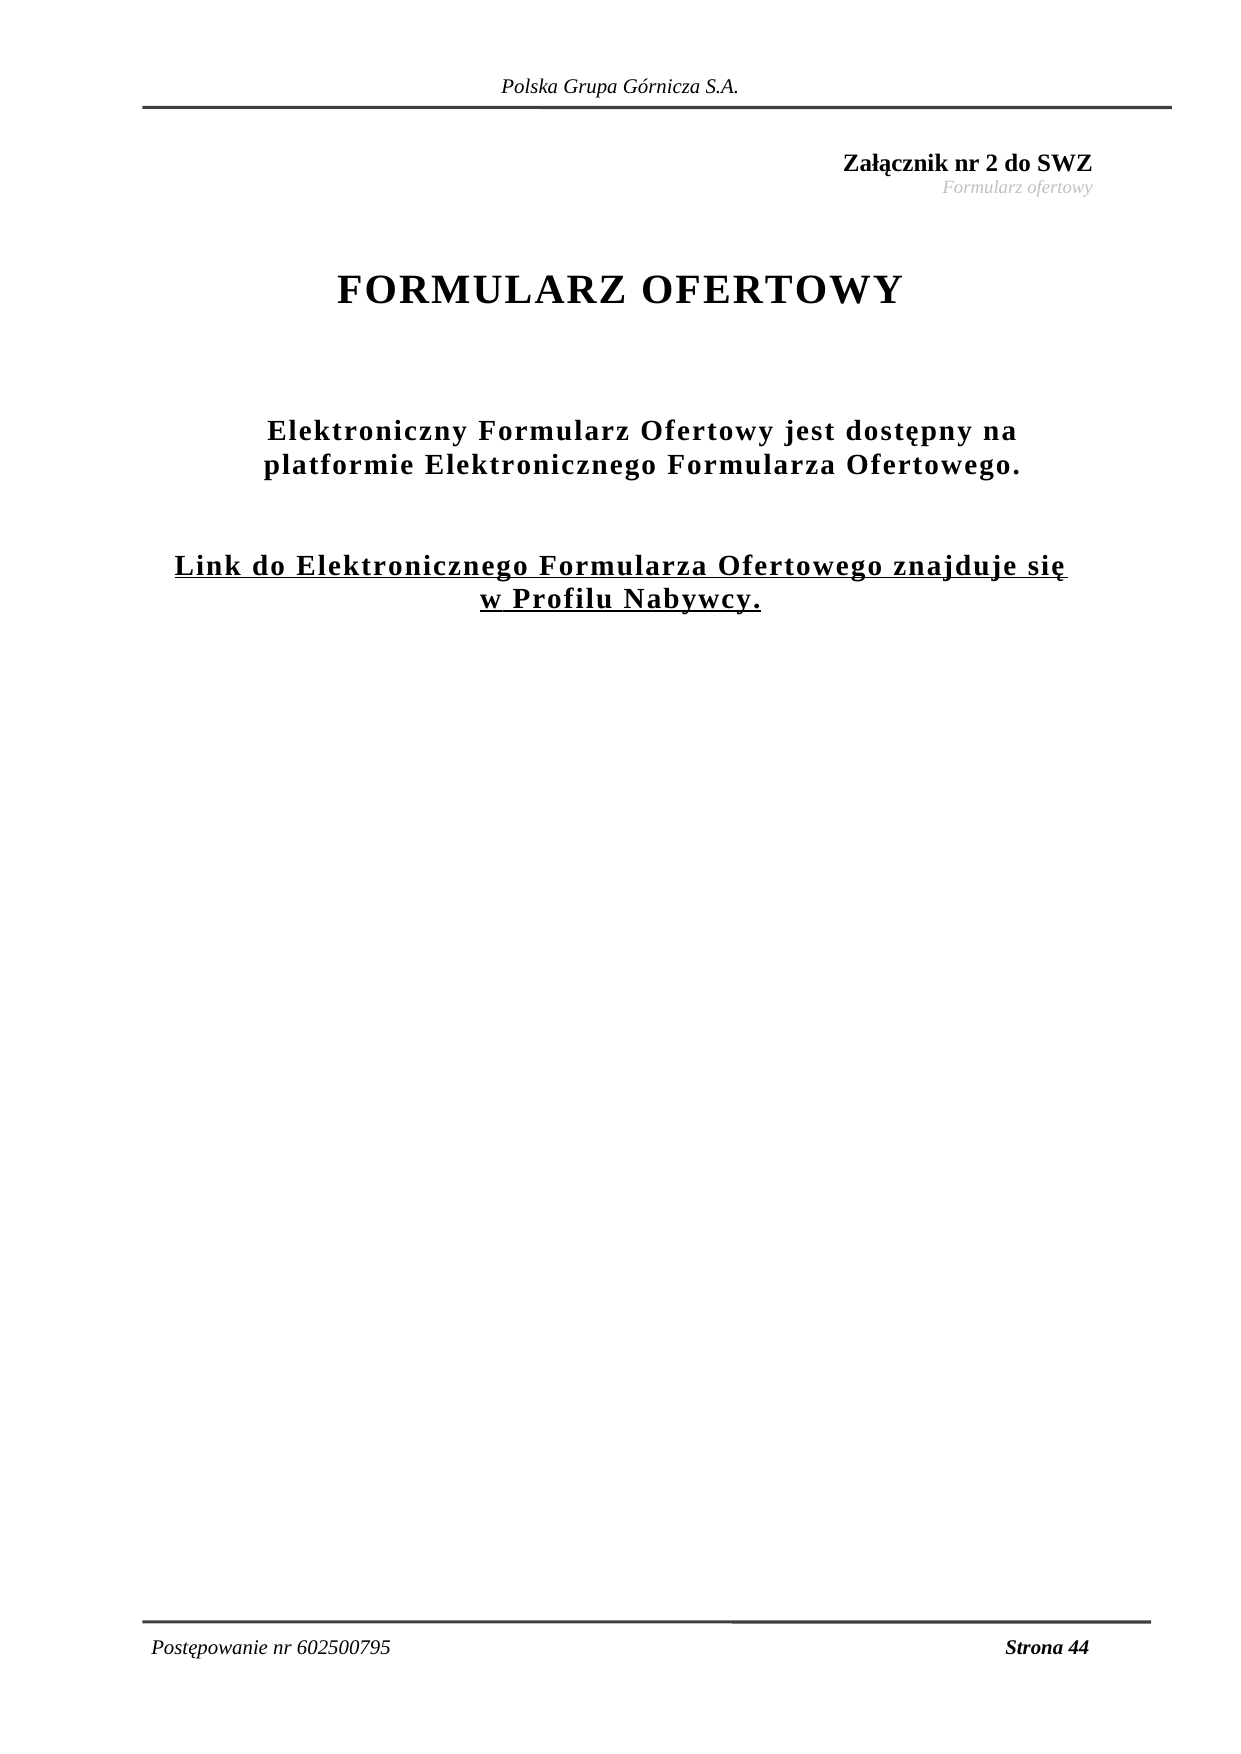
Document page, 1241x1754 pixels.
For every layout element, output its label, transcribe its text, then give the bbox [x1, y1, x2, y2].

text Elektroniczny Formularz Ofertowy jest dostępny na platformie Elektronicznego Formularza Ofertowego. [192, 413, 1093, 481]
text Link do Elektronicznego Formularza Ofertowego znajduje się w Profilu Nabywcy. [148, 548, 1093, 615]
text Załącznik nr 2 do SWZ Formularz ofertowy [148, 148, 1093, 198]
text FORMULARZ OFERTOWY [148, 265, 1093, 313]
